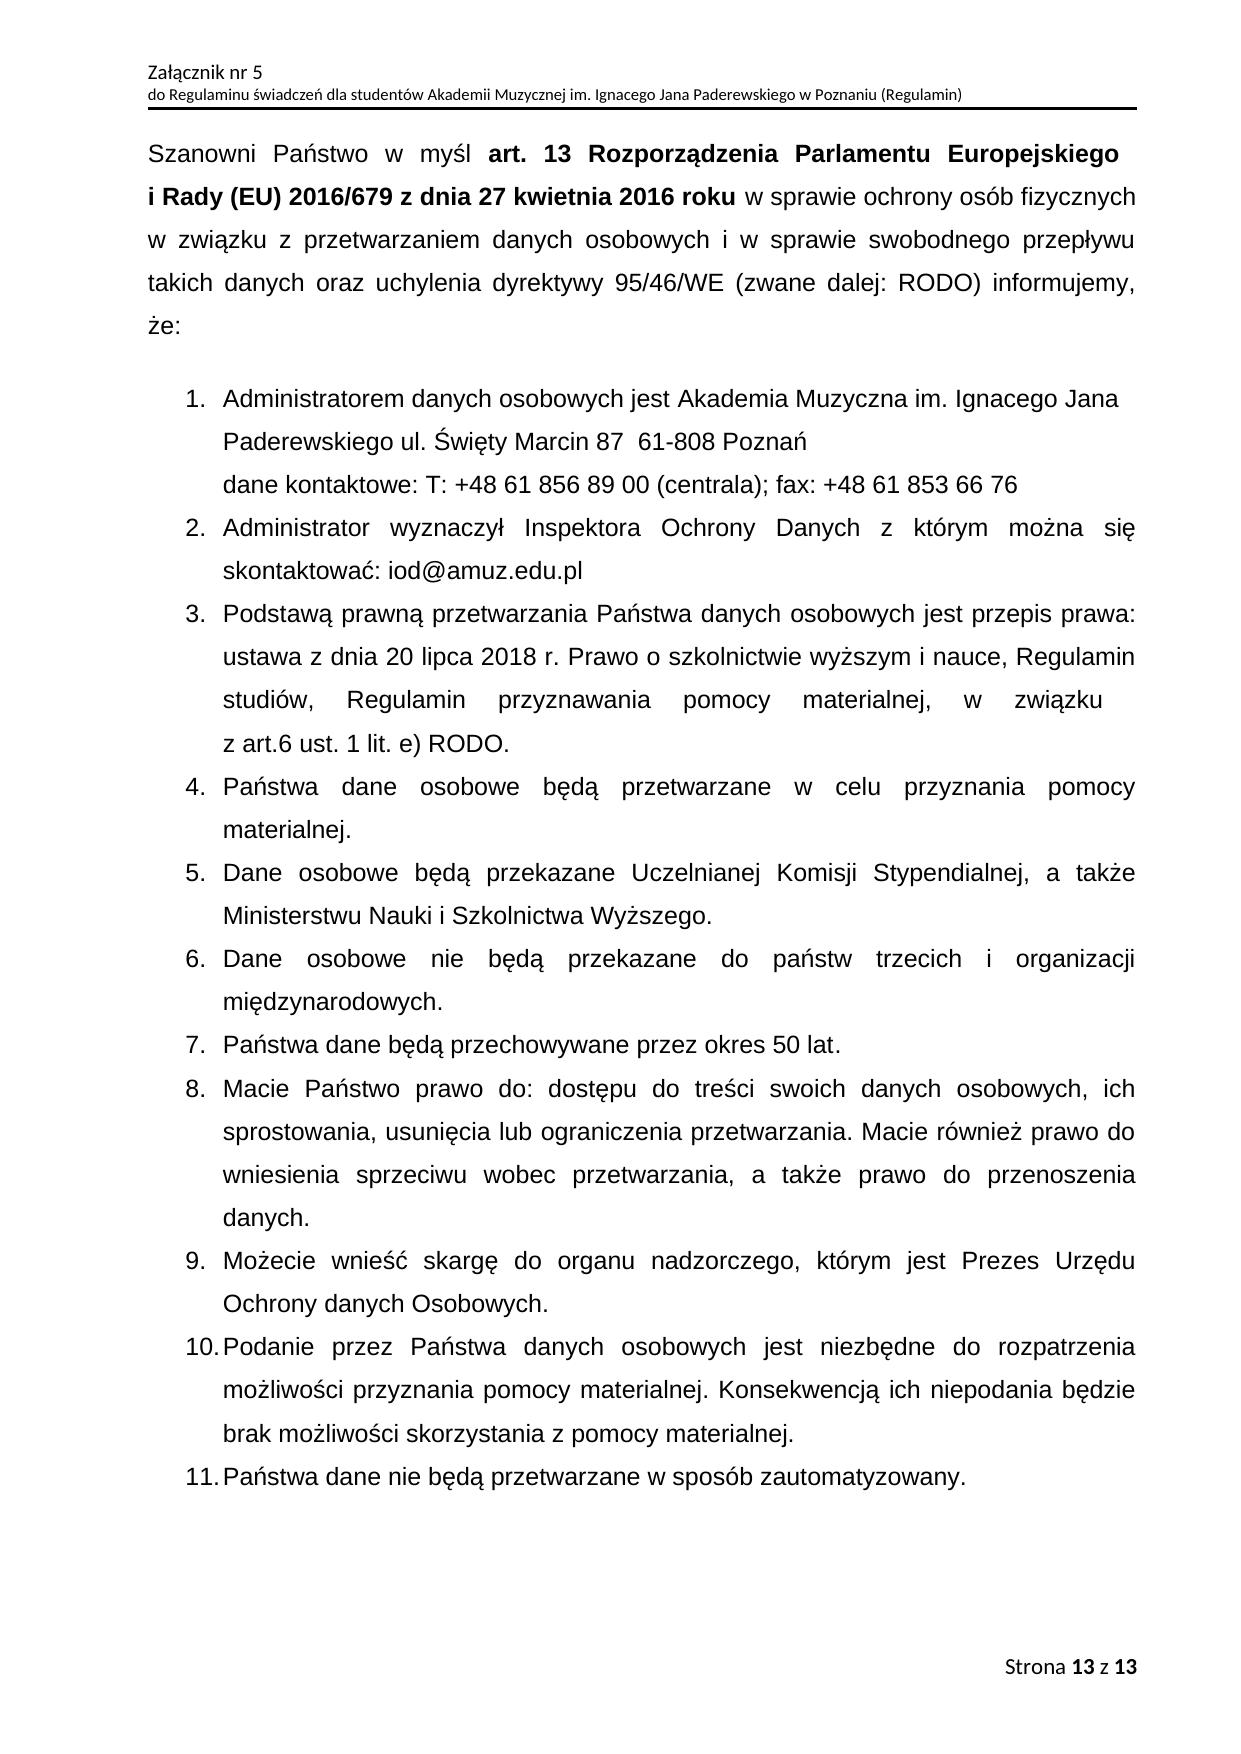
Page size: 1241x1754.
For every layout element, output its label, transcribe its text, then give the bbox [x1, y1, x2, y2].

list Administratorem danych osobowych jest Akademia Muzyczna im. Ignacego Jana Paderewskiego ul. Święty Marcin 87 61-808 Poznań dane kontaktowe: T: +48 61 856 89 00 (centrala); fax: +48 61 853 66 76 [185, 383, 1137, 498]
list Państwa dane będą przechowywane przez okres 50 lat. [185, 1030, 1137, 1059]
list Państwa dane osobowe będą przetwarzane w celu przyznania pomocy materialnej. [185, 772, 1137, 843]
list Administrator wyznaczył Inspektora Ochrony Danych z którym można się skontaktować: iod@amuz.edu.pl [185, 513, 1137, 585]
list Podstawą prawną przetwarzania Państwa danych osobowych jest przepis prawa: ustawa z dnia 20 lipca 2018 r. Prawo o szkolnictwie wyższym i nauce, Regulamin studiów, Regulamin przyznawania pomocy materialnej, w związku z art.6 ust. 1 lit. e) RODO. [185, 599, 1137, 757]
list Państwa dane nie będą przetwarzane w sposób zautomatyzowany. [185, 1462, 1137, 1490]
list Macie Państwo prawo do: dostępu do treści swoich danych osobowych, ich sprostowania, usunięcia lub ograniczenia przetwarzania. Macie również prawo do wniesienia sprzeciwu wobec przetwarzania, a także prawo do przenoszenia danych. [185, 1073, 1137, 1232]
list Podanie przez Państwa danych osobowych jest niezbędne do rozpatrzenia możliwości przyznania pomocy materialnej. Konsekwencją ich niepodania będzie brak możliwości skorzystania z pomocy materialnej. [185, 1332, 1137, 1447]
list Dane osobowe nie będą przekazane do państw trzecich i organizacji międzynarodowych. [185, 944, 1137, 1016]
text Szanowni Państwo w myśl art. 13 Rozporządzenia Parlamentu Europejskiego i Rady (EU) 2016/679 z dnia 27 kwietnia 2016 roku w sprawie ochrony osób fizycznych w związku z przetwarzaniem danych osobowych i w sprawie swobodnego przepływu takich danych oraz uchylenia dyrektywy 95/46/WE (zwane dalej: RODO) informujemy, że: [148, 139, 1137, 340]
list Możecie wnieść skargę do organu nadzorczego, którym jest Prezes Urzędu Ochrony danych Osobowych. [185, 1246, 1137, 1318]
list Dane osobowe będą przekazane Uczelnianej Komisji Stypendialnej, a także Ministerstwu Nauki i Szkolnictwa Wyższego. [185, 858, 1137, 930]
